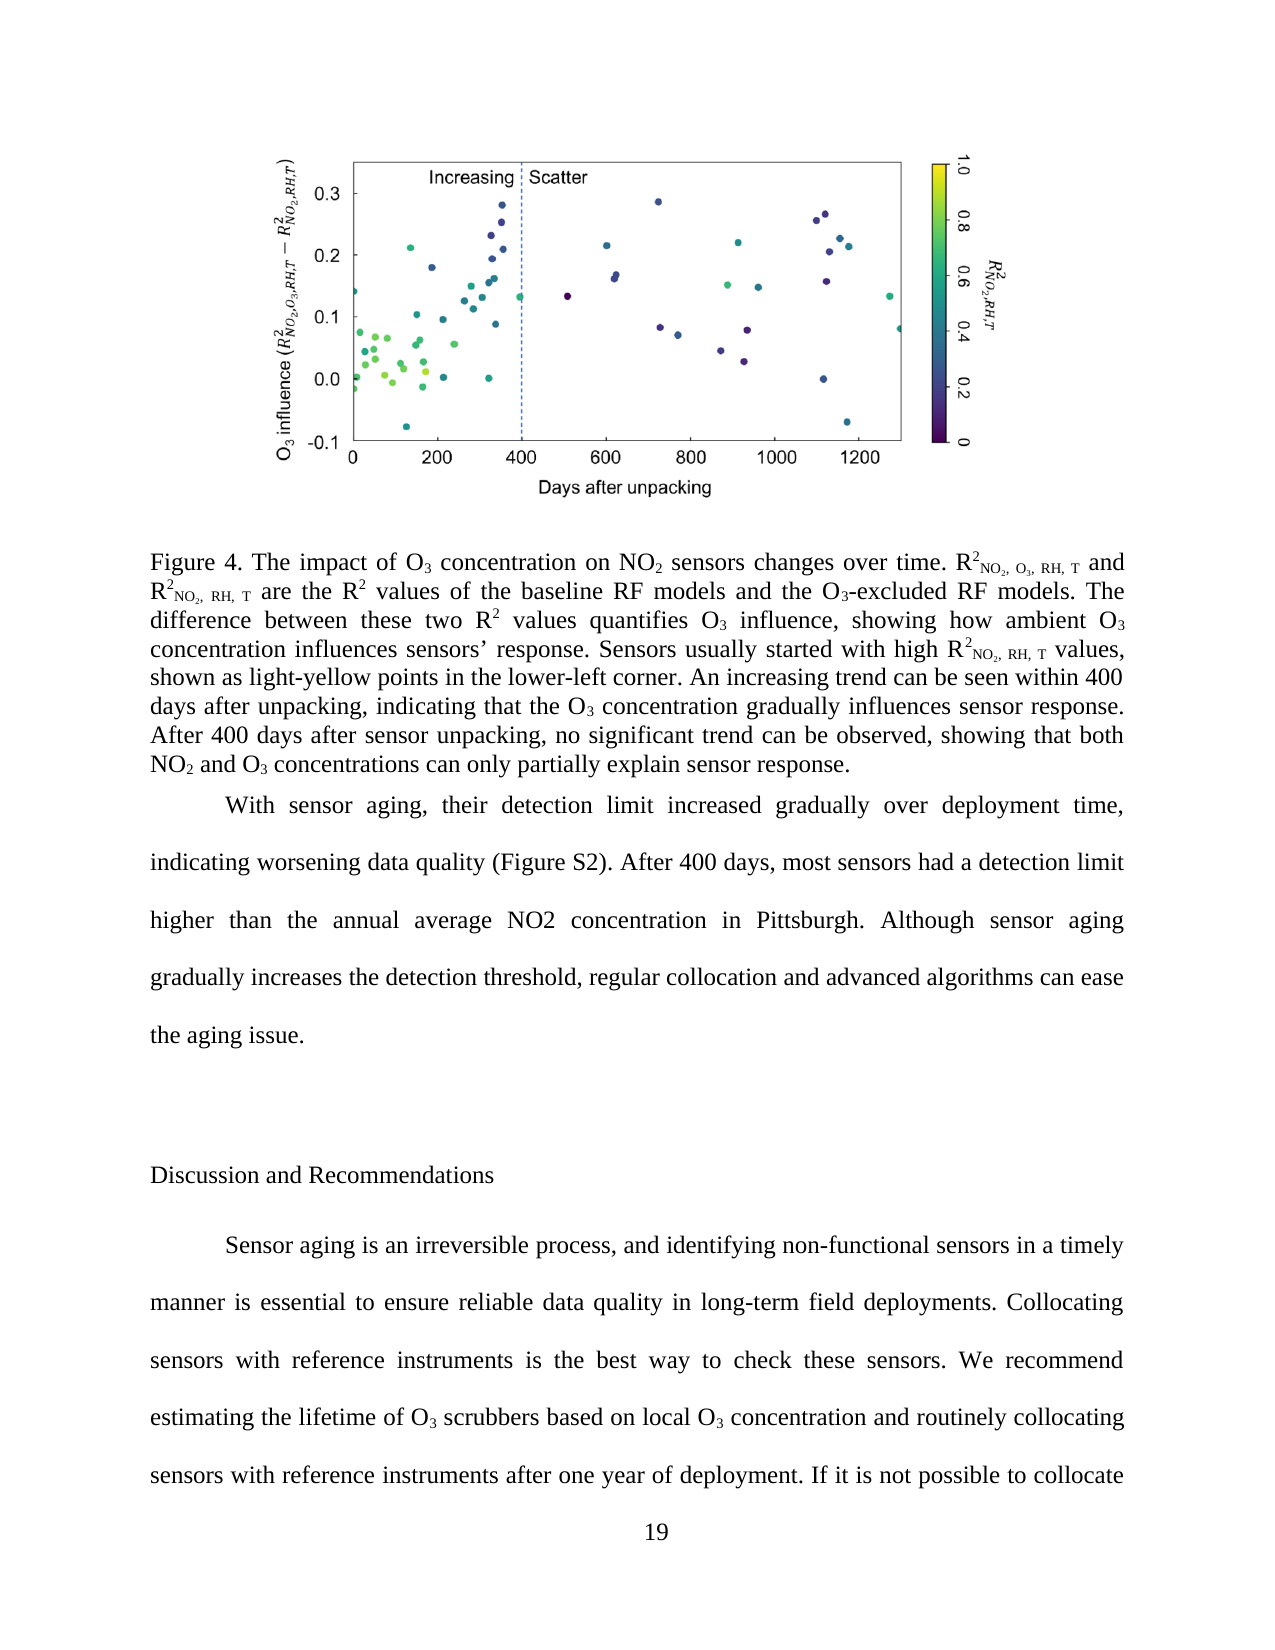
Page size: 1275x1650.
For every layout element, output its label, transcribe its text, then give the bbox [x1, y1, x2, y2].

text Discussion and Recommendations [150, 1160, 1125, 1189]
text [150, 1230, 1125, 1489]
text With sensor aging, their detection limit increased gradually over deployment time, indicating worsening data quality (Figure S2). After 400 days, most sensors had a detection limit higher than the annual average NO2 concentration in Pittsburgh. Although sensor aging gradually increases the detection threshold, regular collocation and advanced algorithms can ease the aging issue. [150, 790, 1125, 1049]
picture [265, 150, 1010, 507]
text Figure 4. The impact of O3 concentration on NO2 sensors changes over time. R2NO₂, O₃, RH, T and R2NO₂, RH, T are the R2 values of the baseline RF models and the O3-excluded RF models. The difference between these two R2 values quantifies O3 influence, showing how ambient O3 concentration influences sensors’ response. Sensors usually started with high R2NO₂, RH, T values, shown as light-yellow points in the lower-left corner. An increasing trend can be seen within 400 days after unpacking, indicating that the O3 concentration gradually influences sensor response. After 400 days after sensor unpacking, no significant trend can be observed, showing that both NO2 and O3 concentrations can only partially explain sensor response. [150, 547, 1125, 777]
